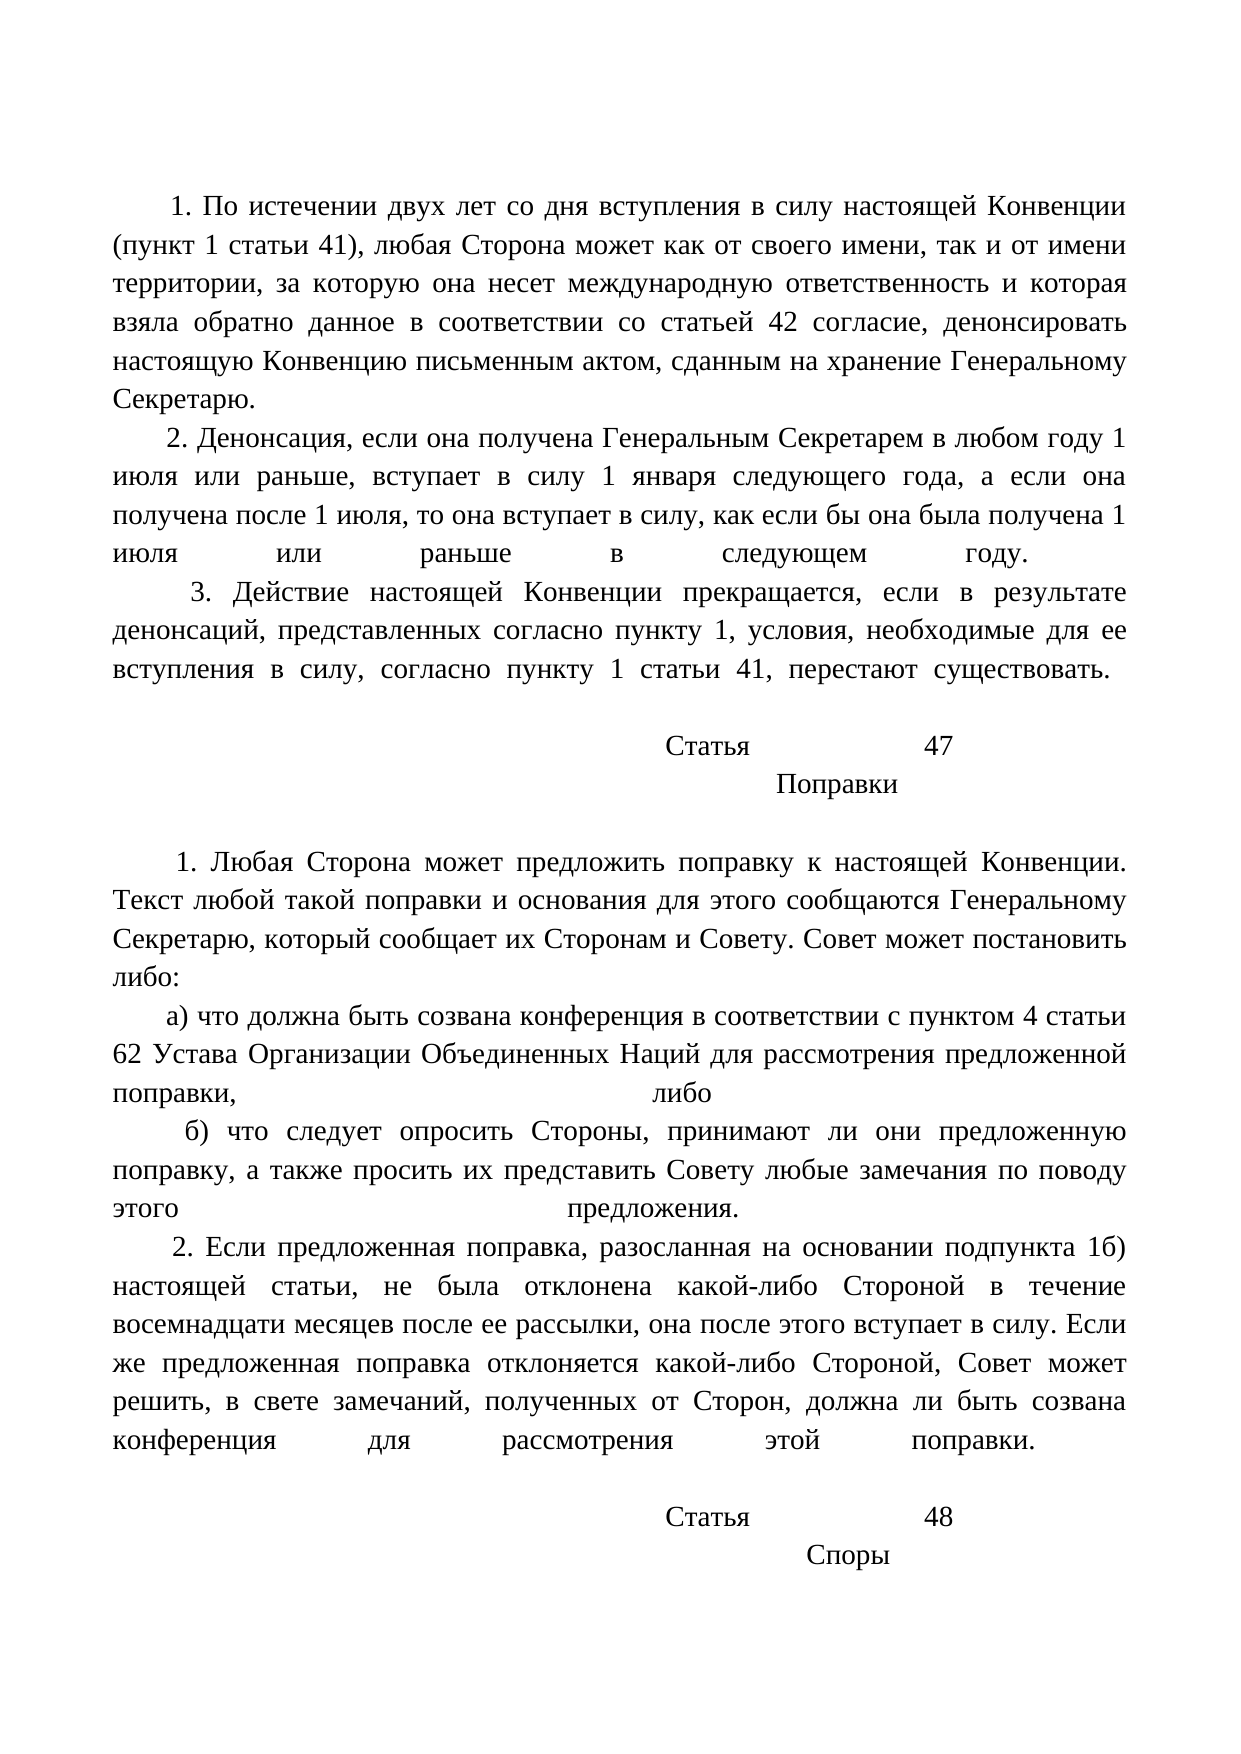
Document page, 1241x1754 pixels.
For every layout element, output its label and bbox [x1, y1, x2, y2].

text [112, 150, 1128, 1571]
